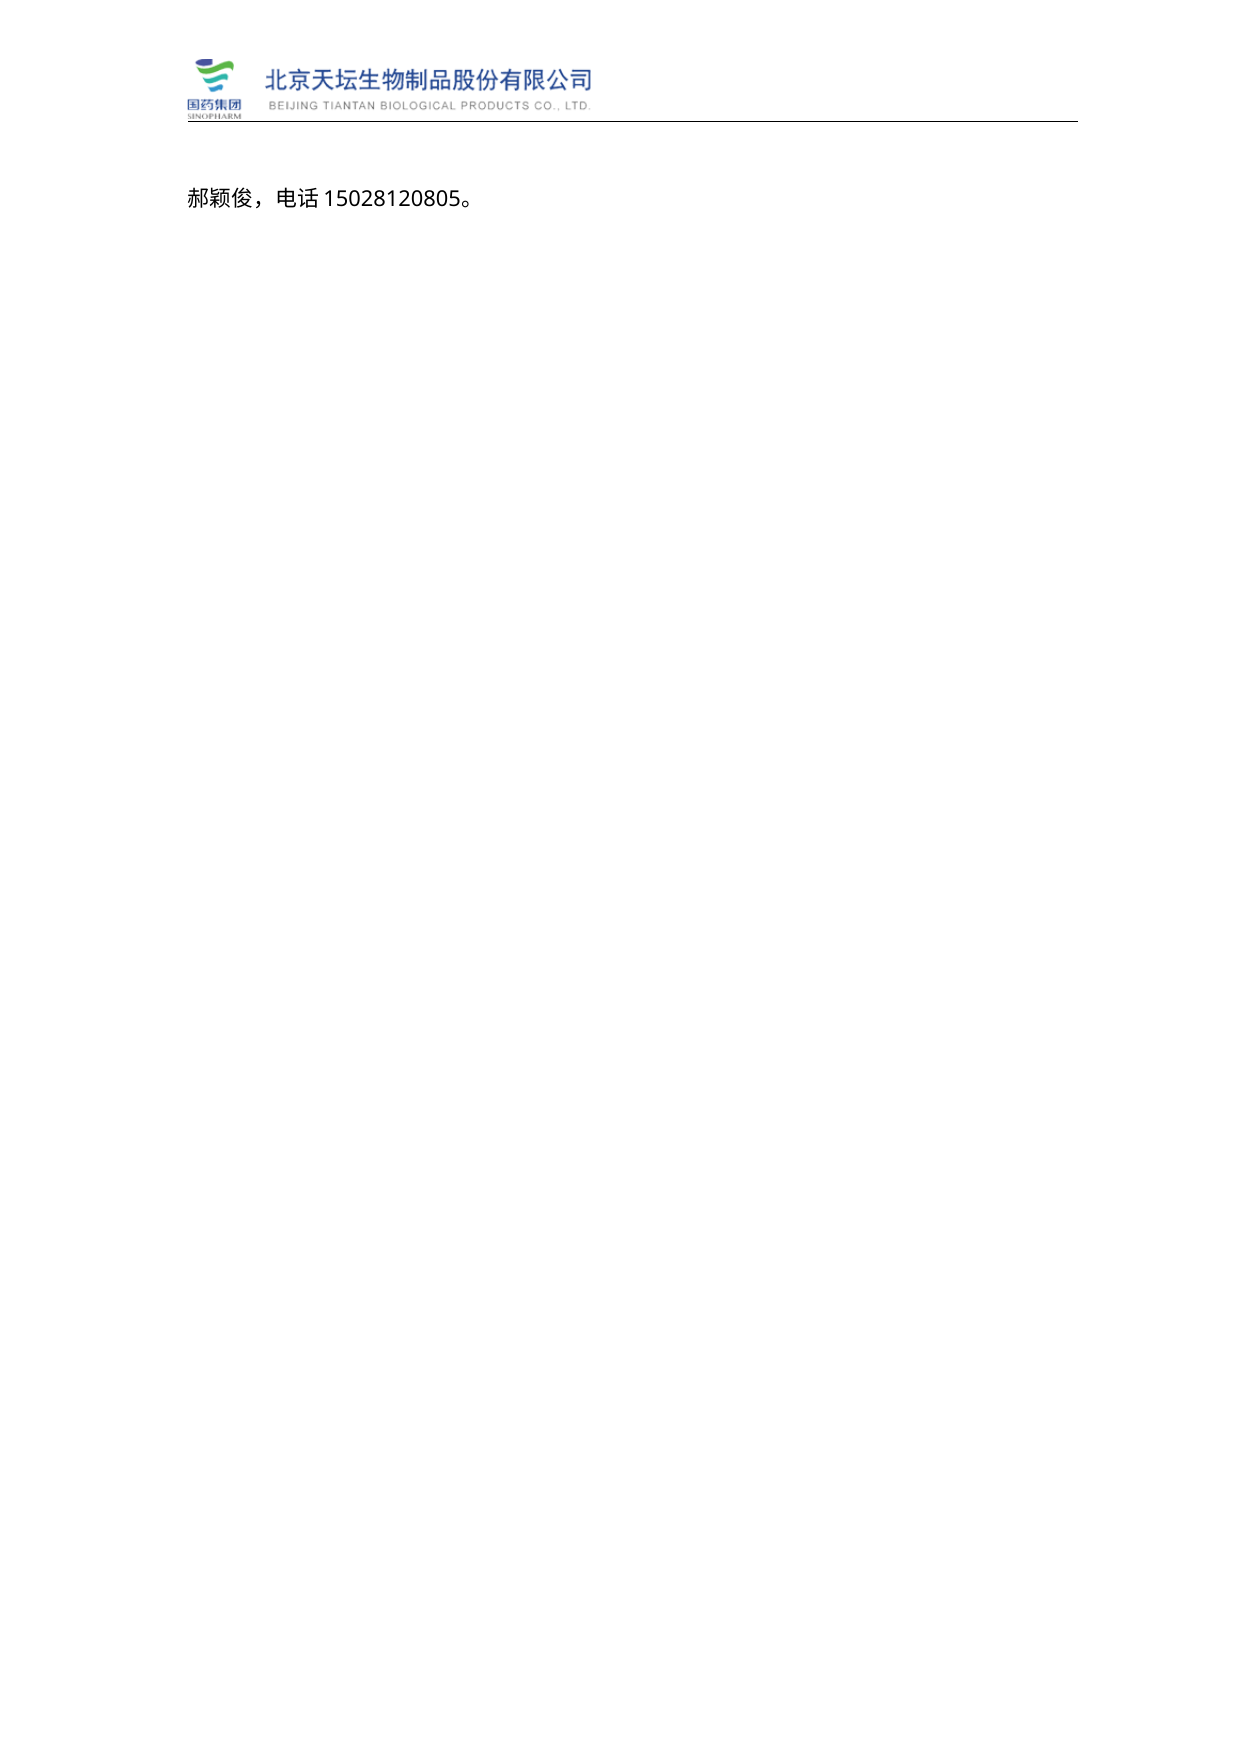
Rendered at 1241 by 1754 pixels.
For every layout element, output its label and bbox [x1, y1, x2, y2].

text [187, 181, 1078, 213]
picture [187, 59, 593, 119]
